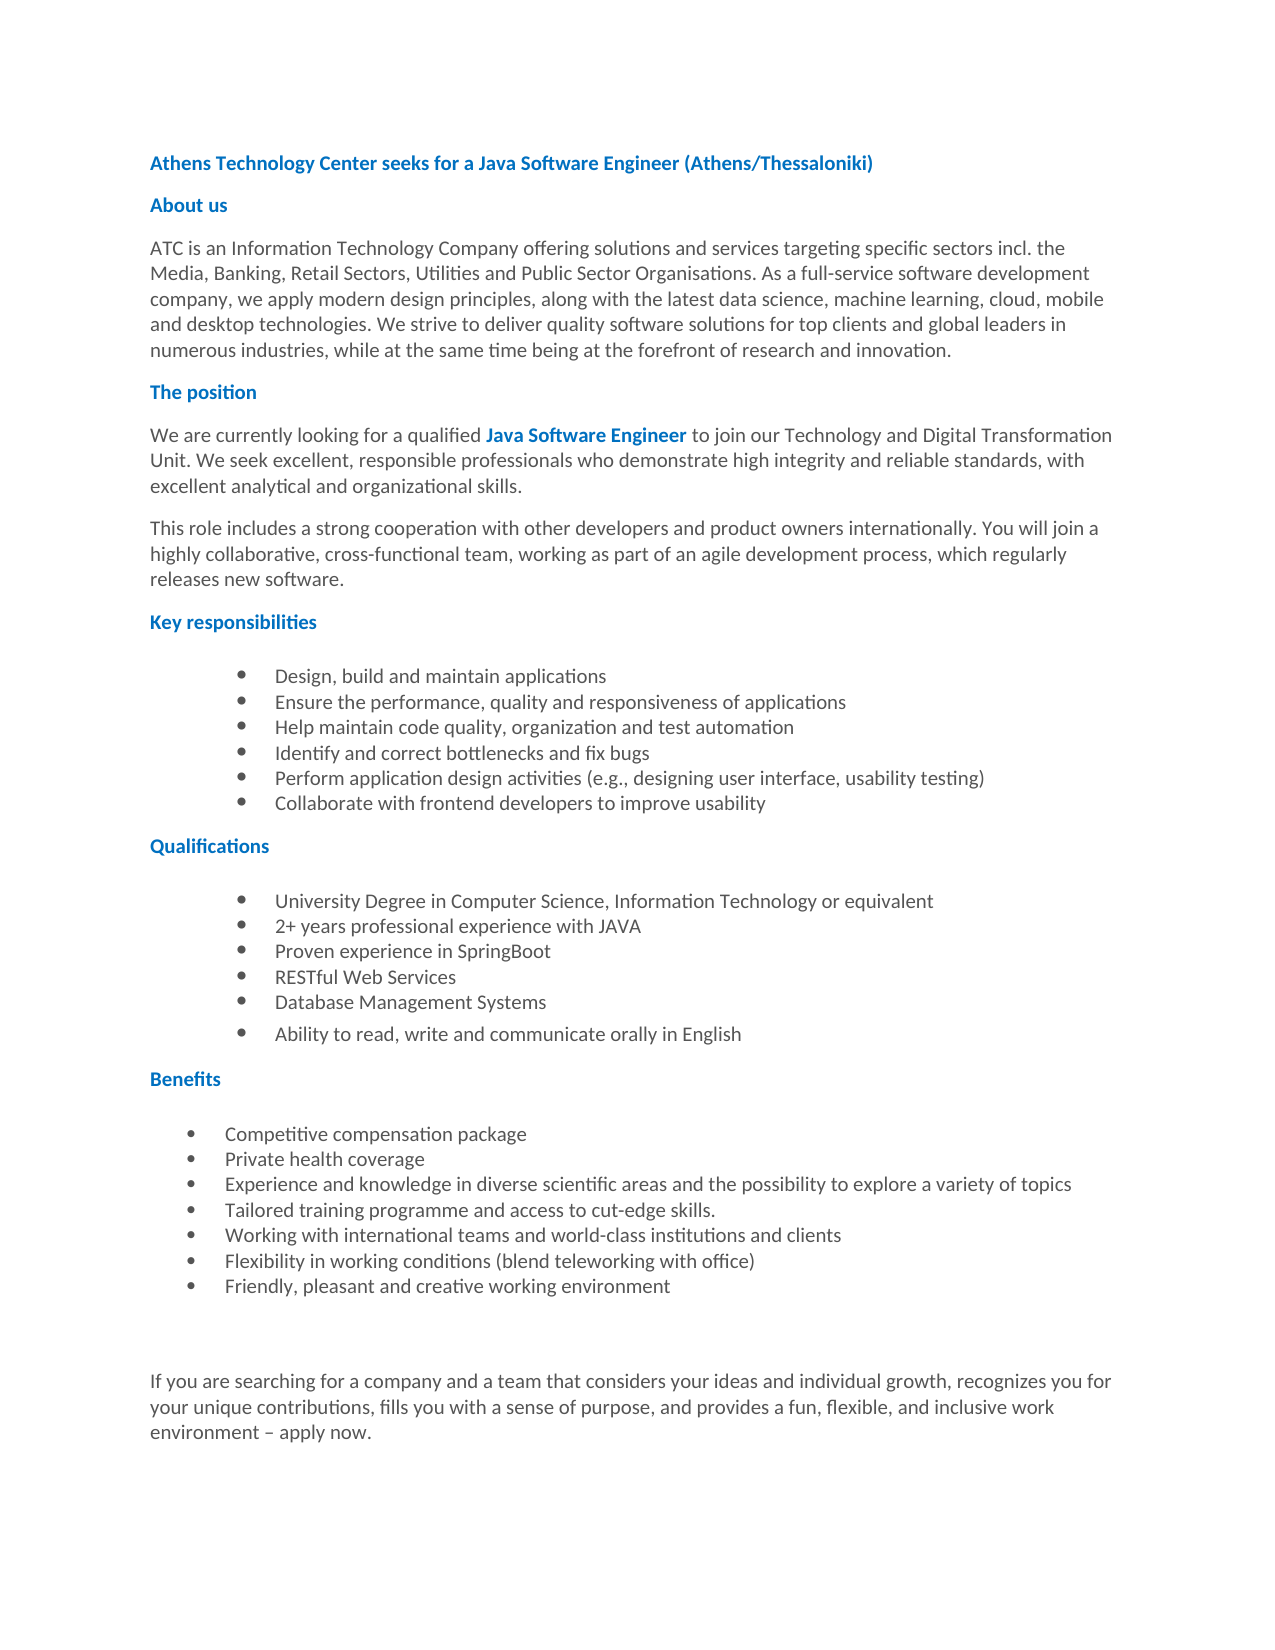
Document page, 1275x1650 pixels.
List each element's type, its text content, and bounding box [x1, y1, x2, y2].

text Key responsibilities [150, 609, 1125, 634]
list RESTful Web Services [237, 964, 1125, 989]
list Tailored training programme and access to cut-edge skills. [187, 1197, 1125, 1222]
list Working with international teams and world-class institutions and clients [187, 1222, 1125, 1248]
text We are currently looking for a qualified Java Software Engineer to join our Technology and Digital Transformation Unit. We seek excellent, responsible professionals who demonstrate high integrity and reliable standards, with excellent analytical and organizational skills. [150, 422, 1125, 498]
list Collaborate with frontend developers to improve usability [237, 791, 1125, 816]
list Perform application design activities (e.g., designing user interface, usability testing) [237, 765, 1125, 791]
list Private health coverage [187, 1146, 1125, 1172]
list Identify and correct bottlenecks and fix bugs [237, 740, 1125, 765]
text If you are searching for a company and a team that considers your ideas and individual growth, recognizes you for your unique contributions, fills you with a sense of purpose, and provides a fun, flexible, and inclusive work environment – apply now. [150, 1369, 1125, 1445]
list 2+ years professional experience with JAVA [237, 913, 1125, 939]
text Athens Technology Center seeks for a Java Software Engineer (Athens/Thessaloniki) [150, 150, 1125, 175]
text This role includes a strong cooperation with other developers and product owners internationally. You will join a highly collaborative, cross-functional team, working as part of an agile development process, which regularly releases new software. [150, 516, 1125, 592]
text Qualifications [150, 833, 1125, 859]
list Ability to read, write and communicate orally in English [237, 1015, 1125, 1049]
list Experience and knowledge in diverse scientific areas and the possibility to explore a variety of topics [187, 1172, 1125, 1197]
text ATC is an Information Technology Company offering solutions and services targeting specific sectors incl. the Media, Banking, Retail Sectors, Utilities and Public Sector Organisations. As a full-service software development company, we apply modern design principles, along with the latest data science, machine learning, cloud, mobile and desktop technologies. We strive to deliver quality software solutions for top clients and global leaders in numerous industries, while at the same time being at the forefront of research and innovation. [150, 235, 1125, 362]
list Friendly, pleasant and creative working environment [187, 1273, 1125, 1299]
text About us [150, 193, 1125, 218]
list University Degree in Computer Science, Information Technology or equivalent [237, 888, 1125, 913]
list Database Management Systems [237, 989, 1125, 1015]
list Competitive compensation package [187, 1121, 1125, 1146]
text Benefits [150, 1066, 1125, 1092]
list Design, build and maintain applications [237, 663, 1125, 689]
list Flexibility in working conditions (blend teleworking with office) [187, 1248, 1125, 1273]
list Help maintain code quality, organization and test automation [237, 714, 1125, 740]
text The position [150, 379, 1125, 405]
list Ensure the performance, quality and responsiveness of applications [237, 689, 1125, 714]
list Proven experience in SpringBoot [237, 939, 1125, 964]
